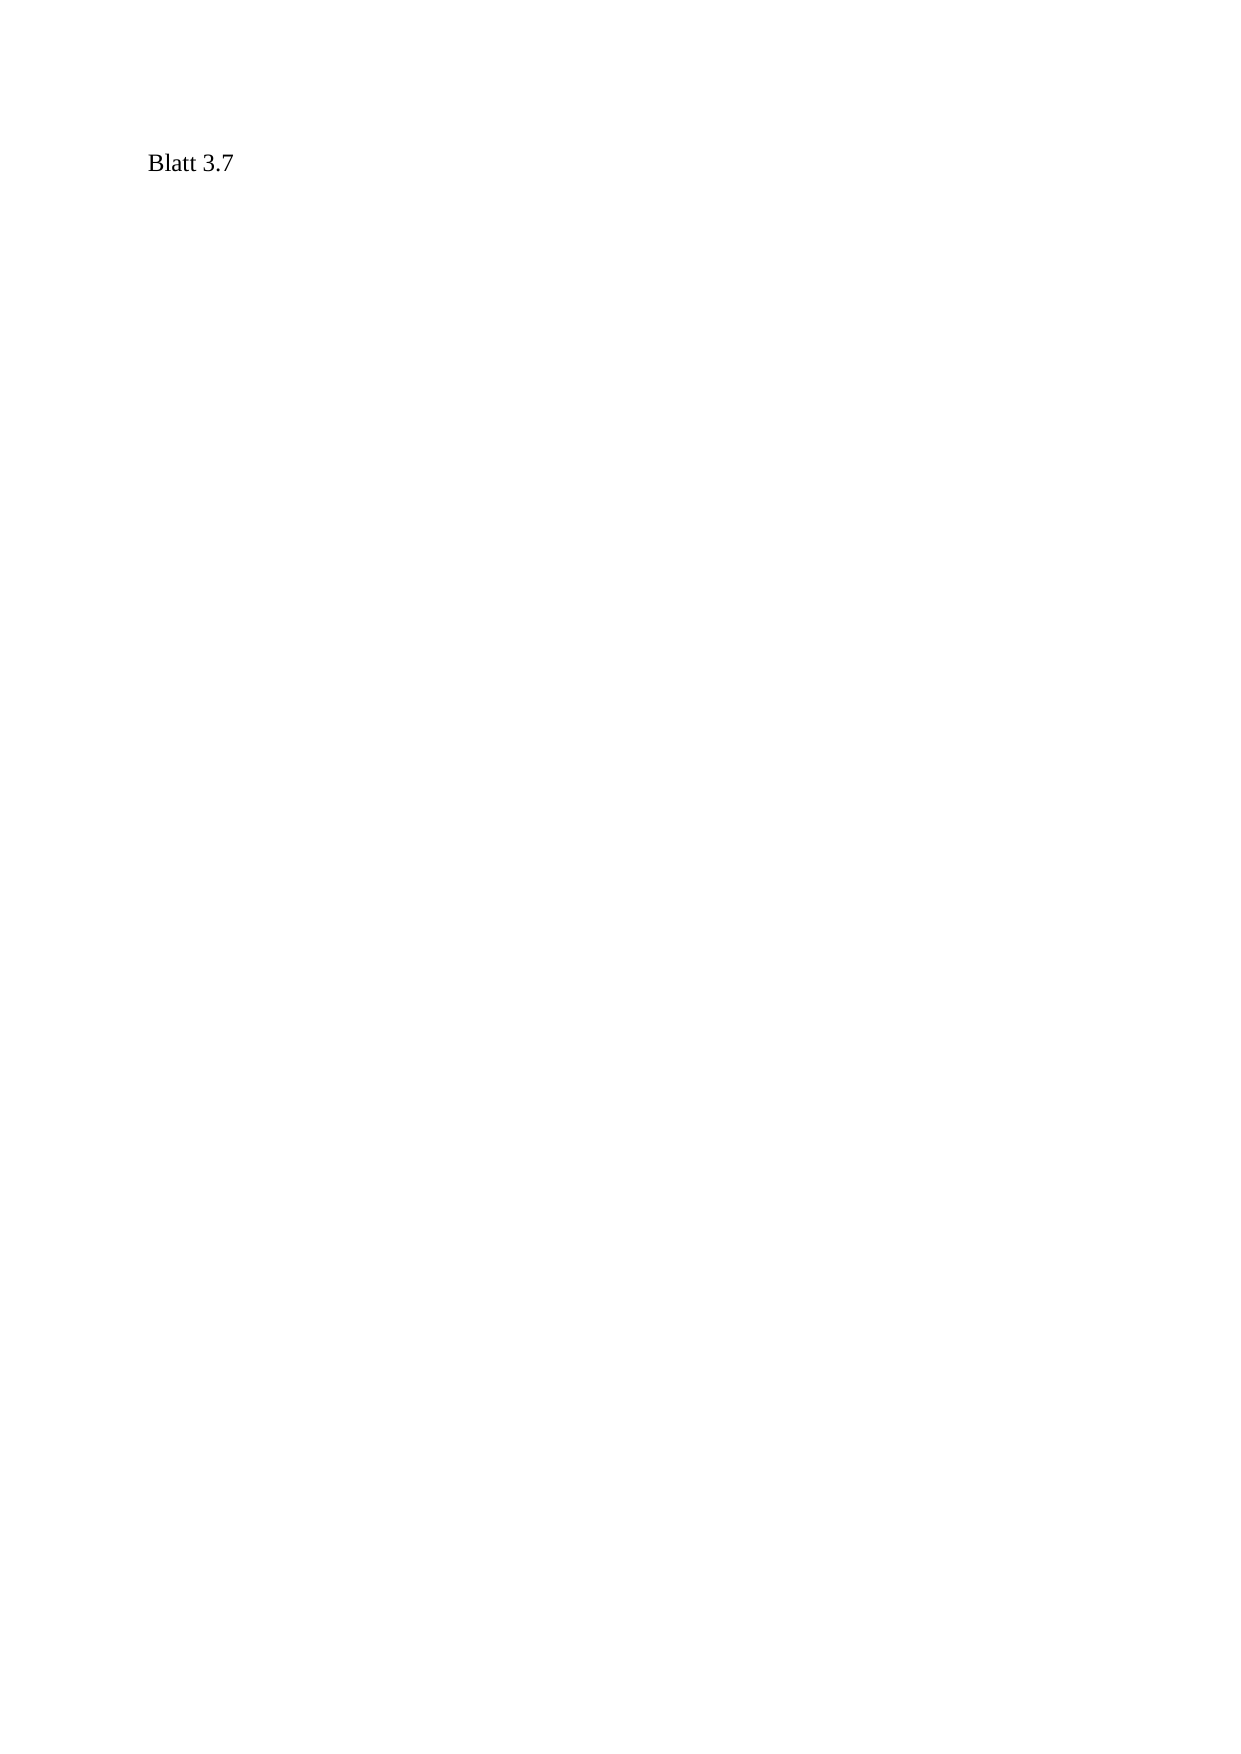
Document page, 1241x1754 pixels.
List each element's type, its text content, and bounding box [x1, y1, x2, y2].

text Blatt 3.7 [148, 148, 1093, 176]
